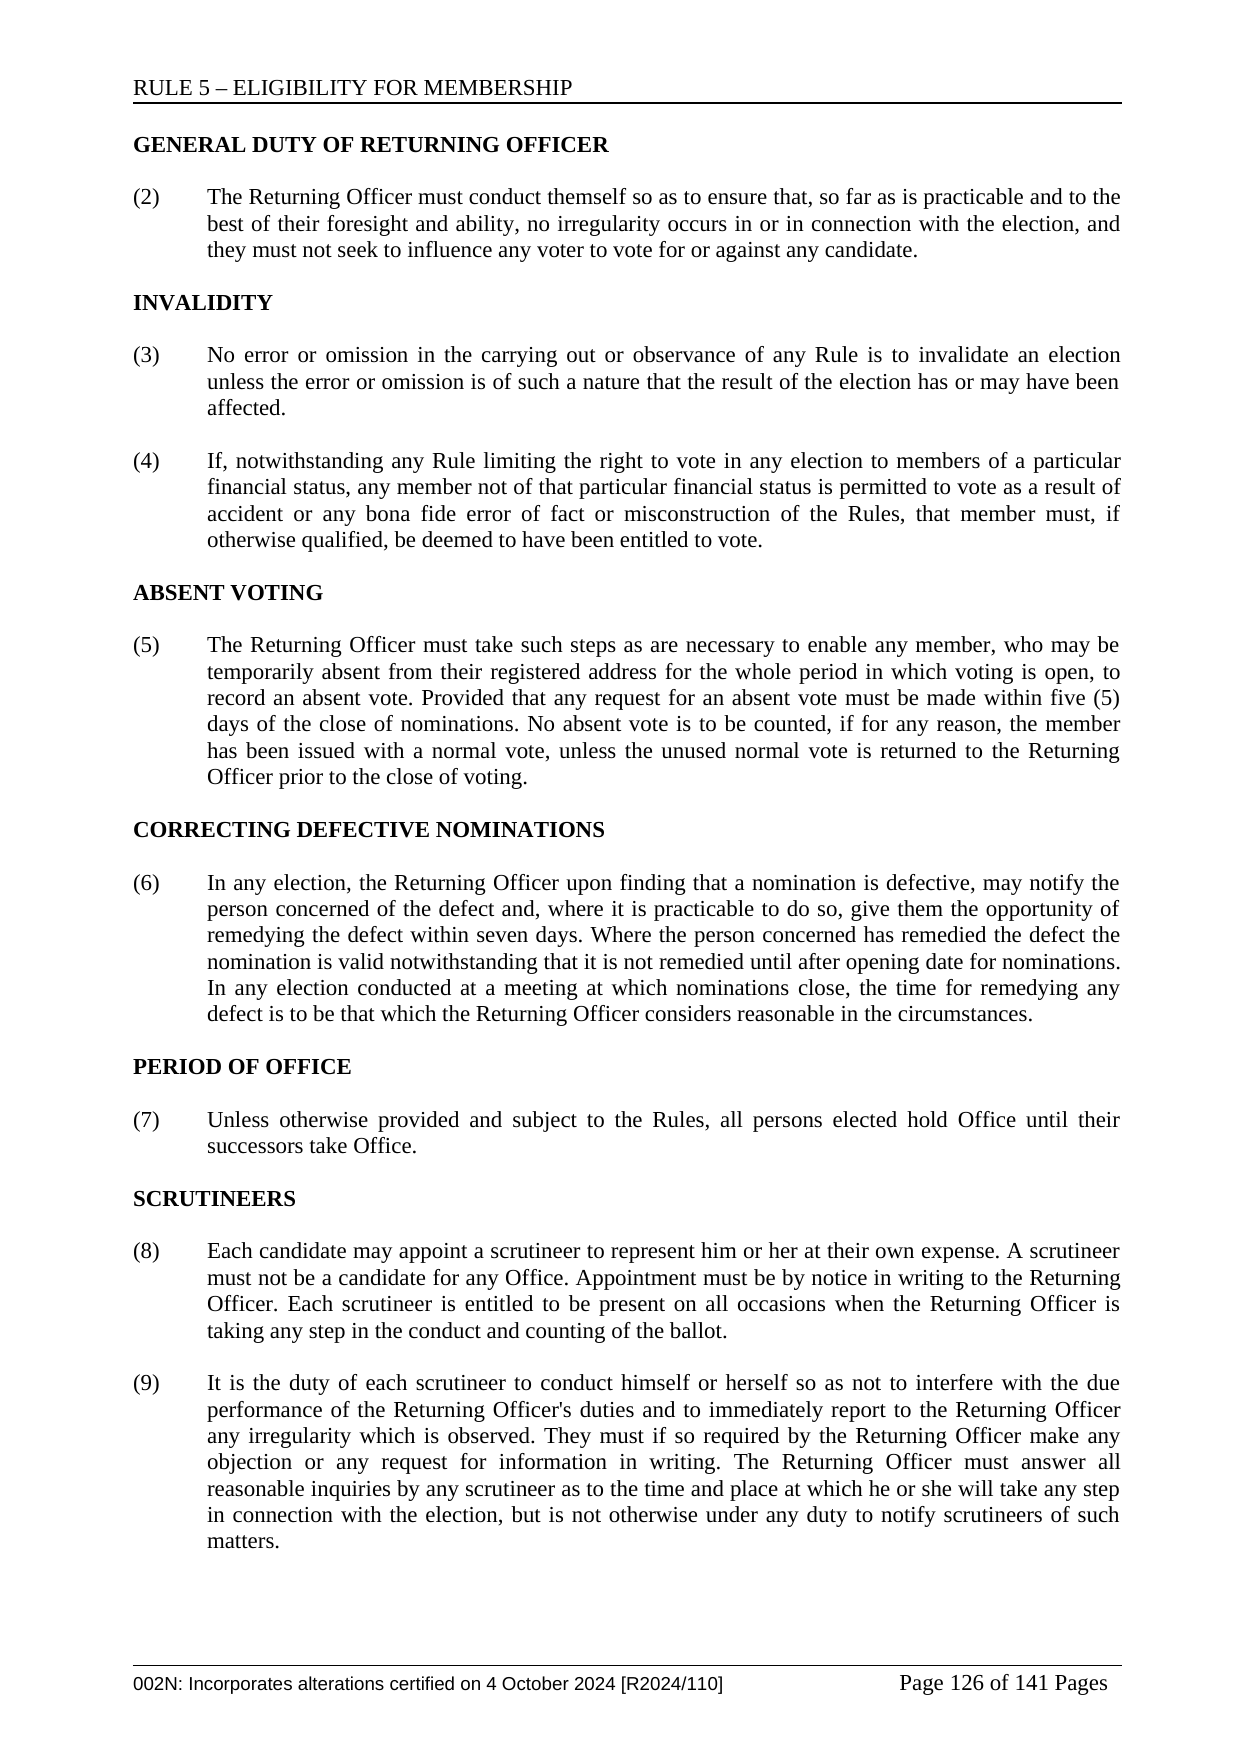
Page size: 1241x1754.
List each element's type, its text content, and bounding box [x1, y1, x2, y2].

text (2) The Returning Officer must conduct themself so as to ensure that, so far as is practicable and to the best of their foresight and ability, no irregularity occurs in or in connection with the election, and they must not seek to influence any voter to vote for or against any candidate. [133, 183, 1122, 262]
text (3) No error or omission in the carrying out or observance of any Rule is to invalidate an election unless the error or omission is of such a nature that the result of the election has or may have been affected. [133, 342, 1122, 421]
subtitle ABSENT VOTING [133, 579, 1122, 605]
subtitle INVALIDITY [133, 289, 1122, 315]
text (7) Unless otherwise provided and subject to the Rules, all persons elected hold Office until their successors take Office. [133, 1106, 1122, 1158]
subtitle GENERAL DUTY OF RETURNING OFFICER [133, 131, 1122, 157]
text (5) The Returning Officer must take such steps as are necessary to enable any member, who may be temporarily absent from their registered address for the whole period in which voting is open, to record an absent vote. Provided that any request for an absent vote must be made within five (5) days of the close of nominations. No absent vote is to be counted, if for any reason, the member has been issued with a normal vote, unless the unused normal vote is returned to the Returning Officer prior to the close of voting. [133, 631, 1122, 789]
subtitle SCRUTINEERS [133, 1185, 1122, 1211]
text (6) In any election, the Returning Officer upon finding that a nomination is defective, may notify the person concerned of the defect and, where it is practicable to do so, give them the opportunity of remedying the defect within seven days. Where the person concerned has remedied the defect the nomination is valid notwithstanding that it is not remedied until after opening date for nominations. In any election conducted at a meeting at which nominations close, the time for remedying any defect is to be that which the Returning Officer considers reasonable in the circumstances. [133, 869, 1122, 1027]
subtitle CORRECTING DEFECTIVE NOMINATIONS [133, 816, 1122, 842]
text (8) Each candidate may appoint a scrutineer to represent him or her at their own expense. A scrutineer must not be a candidate for any Office. Appointment must be by notice in writing to the Returning Officer. Each scrutineer is entitled to be present on all occasions when the Returning Officer is taking any step in the conduct and counting of the ballot. [133, 1238, 1122, 1343]
text (4) If, notwithstanding any Rule limiting the right to vote in any election to members of a particular financial status, any member not of that particular financial status is permitted to vote as a result of accident or any bona fide error of fact or misconstruction of the Rules, that member must, if otherwise qualified, be deemed to have been entitled to vote. [133, 447, 1122, 552]
text (9) It is the duty of each scrutineer to conduct himself or herself so as not to interfere with the due performance of the Returning Officer's duties and to immediately report to the Returning Officer any irregularity which is observed. They must if so required by the Returning Officer make any objection or any request for information in writing. The Returning Officer must answer all reasonable inquiries by any scrutineer as to the time and place at which he or she will take any step in connection with the election, but is not otherwise under any duty to notify scrutineers of such matters. [133, 1369, 1122, 1554]
subtitle PERIOD OF OFFICE [133, 1053, 1122, 1079]
